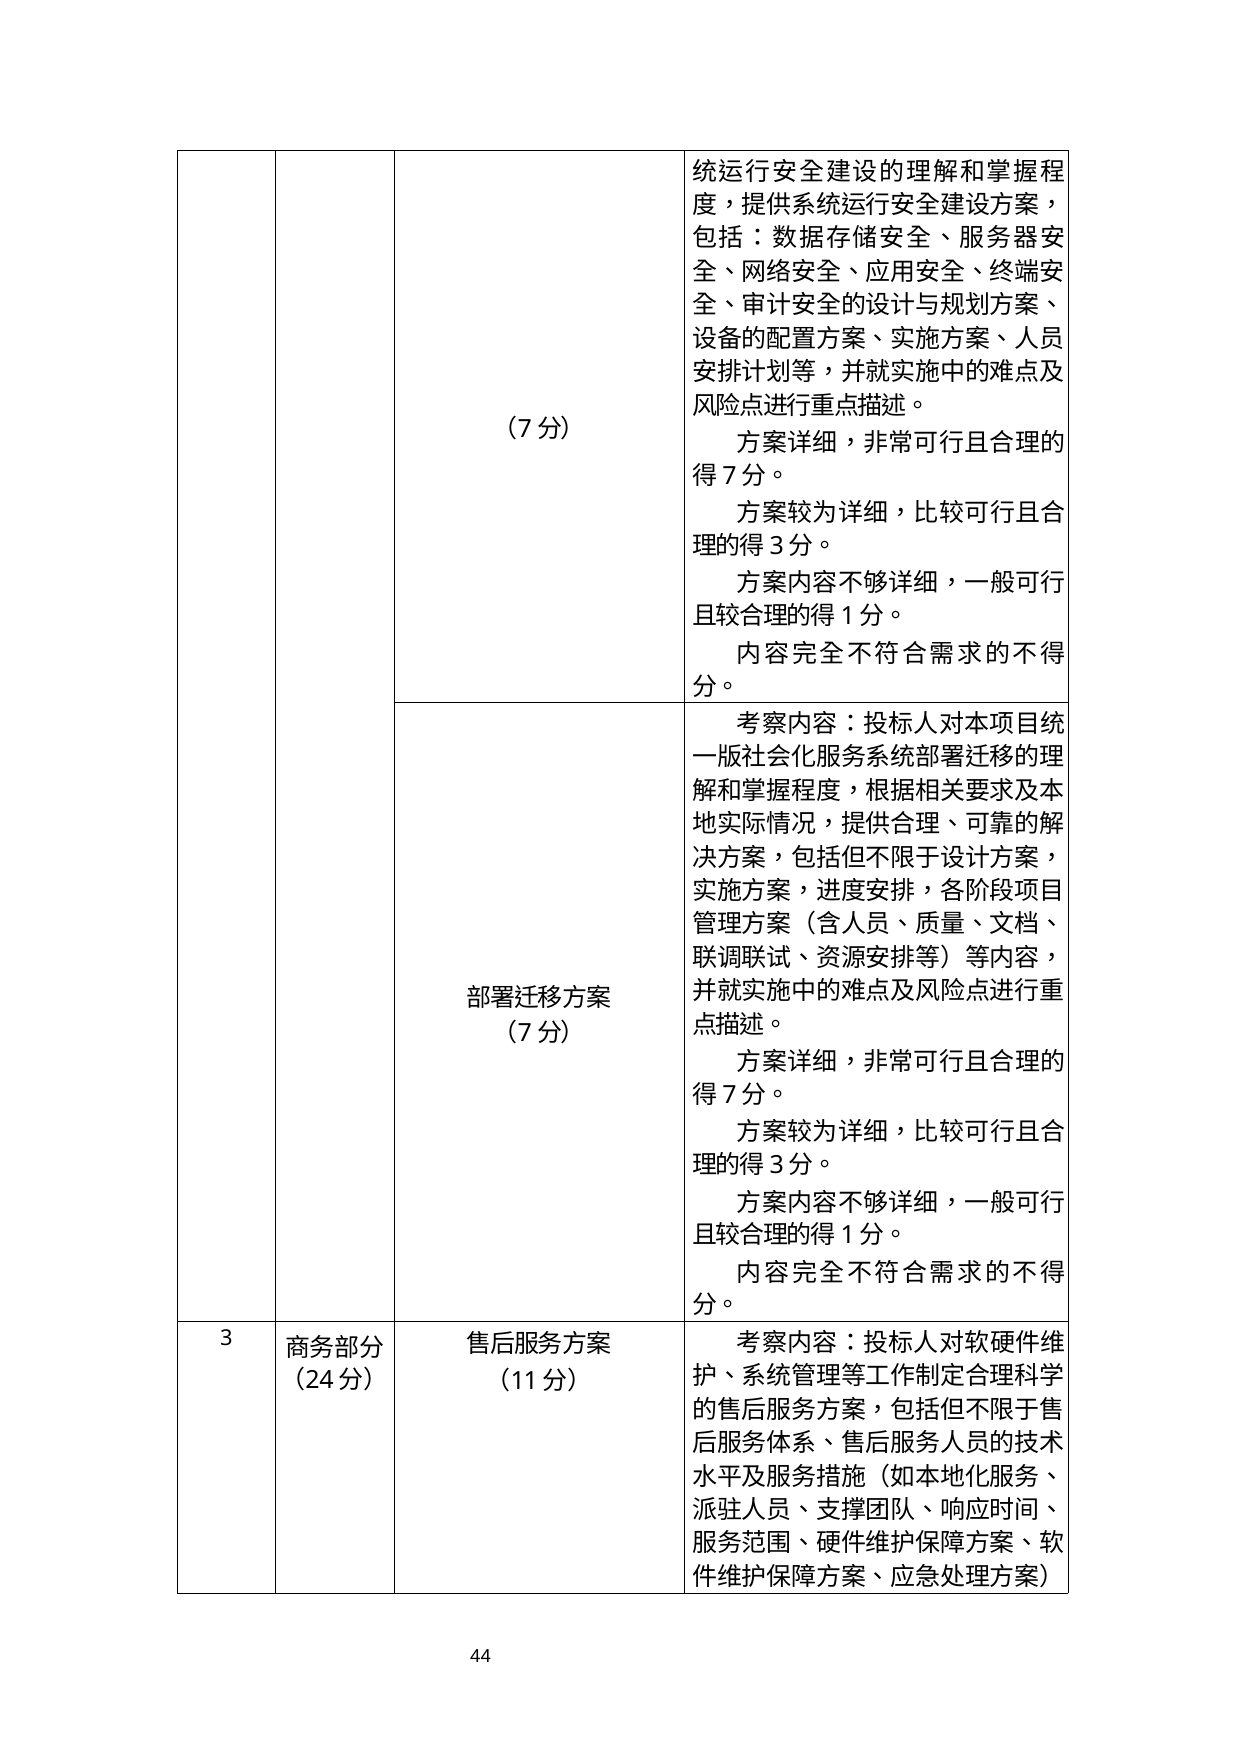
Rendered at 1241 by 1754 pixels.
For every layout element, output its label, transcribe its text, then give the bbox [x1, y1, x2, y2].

table_cell 系统运行安全建设方案 （7分） [395, 151, 684, 702]
table_cell 部署迁移方案 （7分） [395, 703, 684, 1321]
table_cell 商务部分（24分） [276, 1322, 394, 1593]
table_cell 售后服务方案 （11分） [395, 1322, 684, 1593]
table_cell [685, 151, 1068, 702]
table_cell 3 [178, 1322, 275, 1593]
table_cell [685, 1322, 1068, 1593]
table_cell 考察内容：投标人对本项目统一版社会化服务系统部署迁移的理解和掌握程度，根据相关要求及本地实际情况，提供合理、可靠的解决方案，包括但不限于设计方案，实施方案，进度安排，各阶段项目管理方案（含人员、质量、文档、联调联试、资源安排等）等内容，并就实施中的难点及风险点进行重点描述。 方案详细，非常可行且合理的得7分。 方案较为详细，比较可行且合理的得3分。 方案内容不够详细，一般可行且较合理的得1分。 内容完全不符合需求的不得分。 [685, 703, 1068, 1321]
